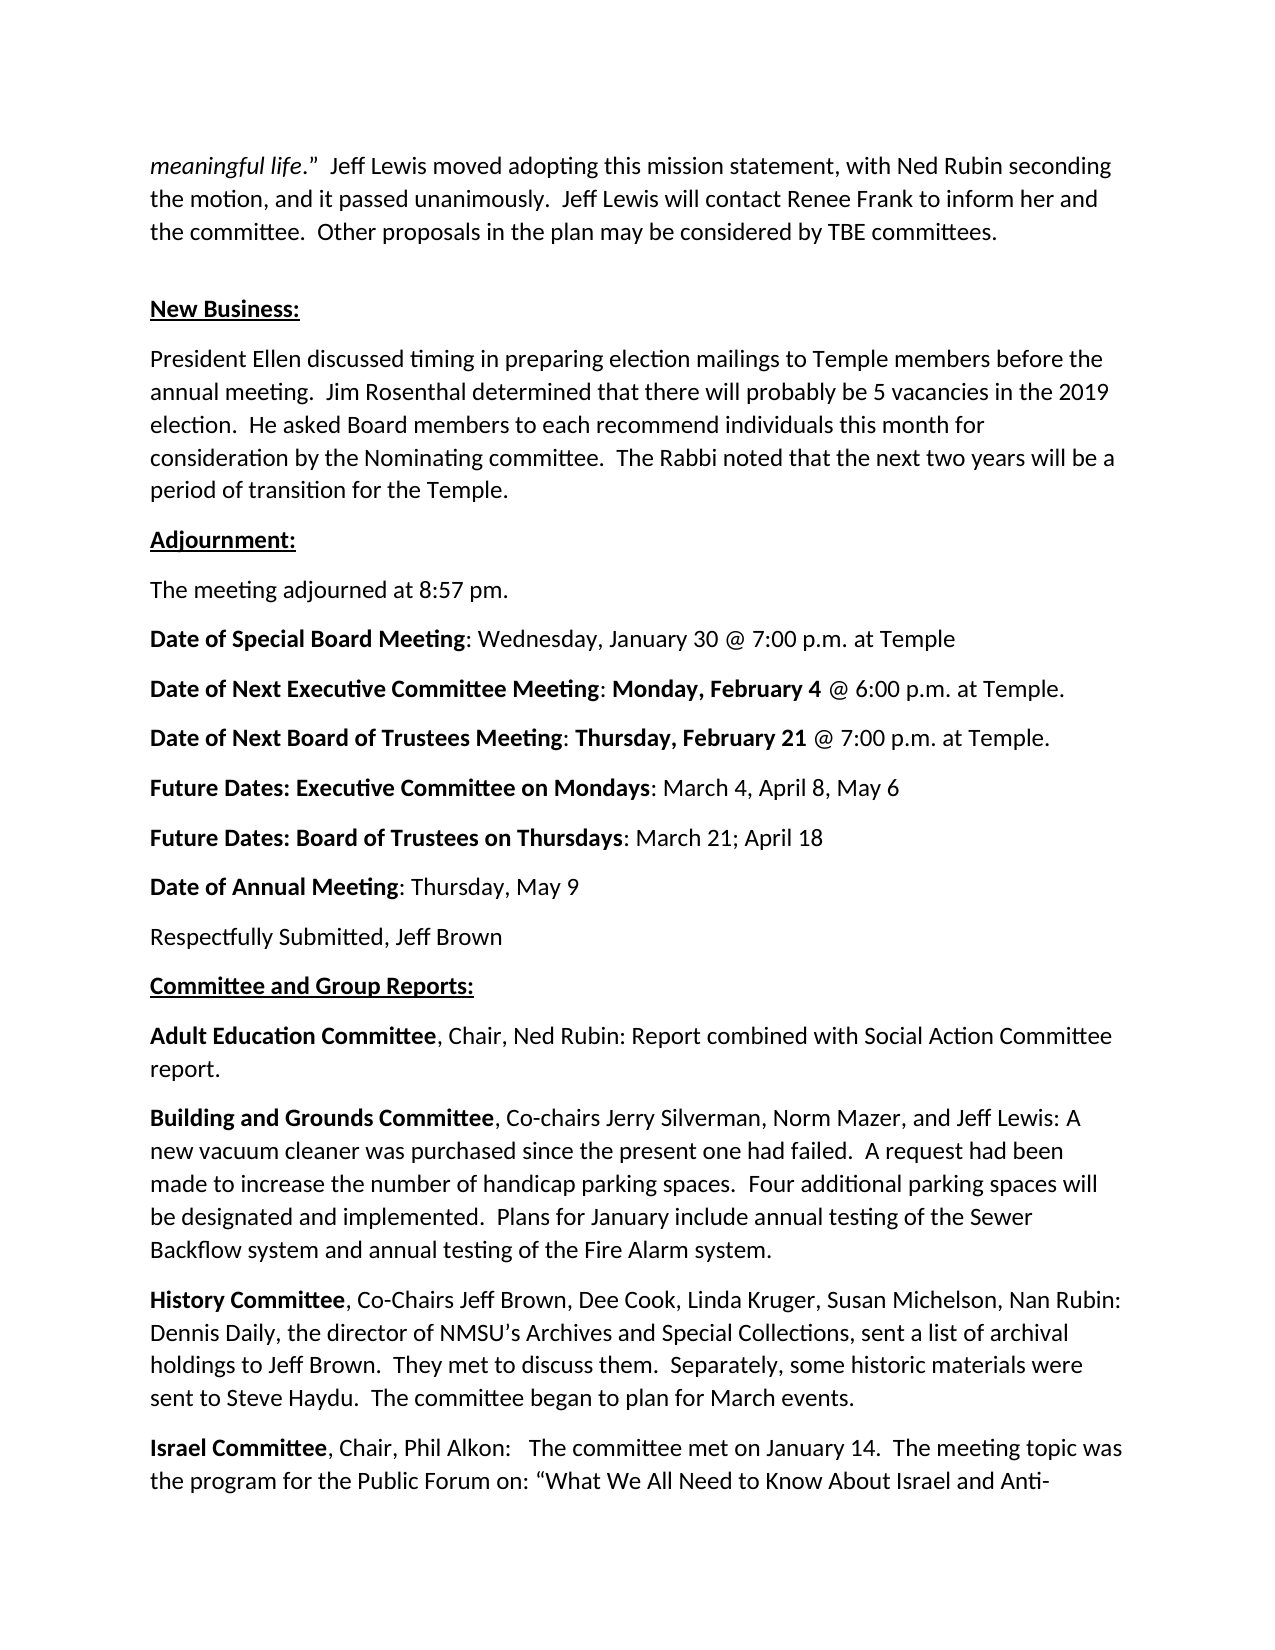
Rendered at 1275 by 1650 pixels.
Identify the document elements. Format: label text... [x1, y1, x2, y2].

text Adult Education Committee, Chair, Ned Rubin: Report combined with Social Action Committee report. [150, 1020, 1125, 1083]
text The meeting adjourned at 8:57 pm. [150, 574, 1125, 604]
text Future Dates: Board of Trustees on Thursdays: March 21; April 18 [150, 822, 1125, 852]
text Date of Special Board Meeting: Wednesday, January 30 @ 7:00 p.m. at Temple [150, 623, 1125, 654]
text History Committee, Co-Chairs Jeff Brown, Dee Cook, Linda Kruger, Susan Michelson, Nan Rubin: Dennis Daily, the director of NMSU’s Archives and Special Collections, sent a list of archival holdings to Jeff Brown. They met to discuss them. Separately, some historic materials were sent to Steve Haydu. The committee began to plan for March events. [150, 1284, 1125, 1413]
text Building and Grounds Committee, Co-chairs Jerry Silverman, Norm Mazer, and Jeff Lewis: A new vacuum cleaner was purchased since the present one had failed. A request had been made to increase the number of handicap parking spaces. Four additional parking spaces will be designated and implemented. Plans for January include annual testing of the Sewer Backflow system and annual testing of the Fire Alarm system. [150, 1103, 1125, 1265]
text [150, 1432, 1125, 1496]
text Future Dates: Executive Committee on Mondays: March 4, April 8, May 6 [150, 772, 1125, 803]
text Date of Next Executive Committee Meeting: Monday, February 4 @ 6:00 p.m. at Temple. [150, 673, 1125, 703]
text Committee and Group Reports: [150, 971, 1125, 1001]
text President Ellen discussed timing in preparing election mailings to Temple members before the annual meeting. Jim Rosenthal determined that there will probably be 5 vacancies in the 2019 election. He asked Board members to each recommend individuals this month for consideration by the Nominating committee. The Rabbi noted that the next two years will be a period of transition for the Temple. [150, 343, 1125, 505]
text New Business: [150, 293, 1125, 324]
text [150, 150, 1125, 246]
text Adjournment: [150, 524, 1125, 555]
text Respectfully Submitted, Jeff Brown [150, 921, 1125, 951]
text Date of Annual Meeting: Thursday, May 9 [150, 871, 1125, 902]
text Date of Next Board of Trustees Meeting: Thursday, February 21 @ 7:00 p.m. at Temple. [150, 723, 1125, 753]
